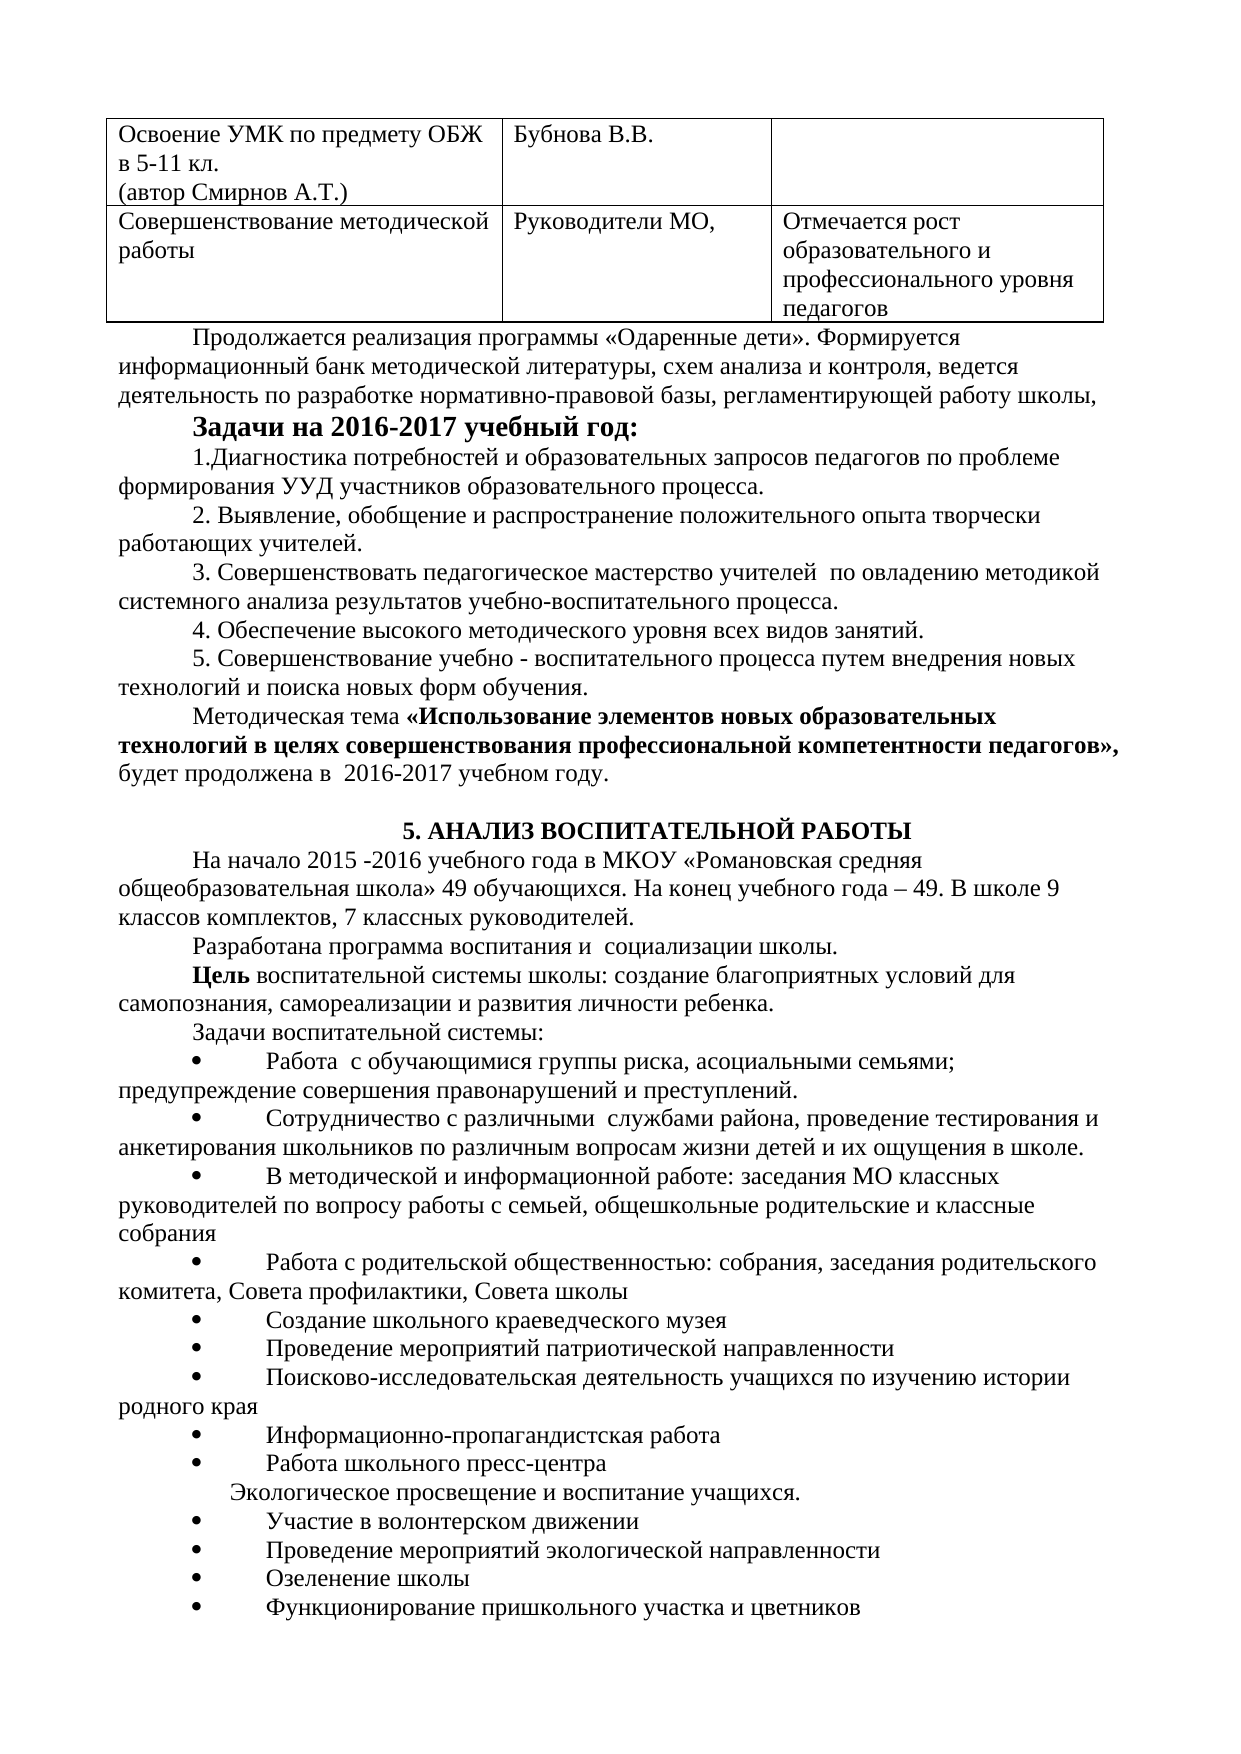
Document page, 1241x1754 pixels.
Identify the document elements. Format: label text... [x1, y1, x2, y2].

table_cell Руководители МО, [503, 206, 771, 321]
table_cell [107, 119, 502, 205]
text Задачи воспитательной системы: [118, 1017, 1122, 1046]
text 1.Диагностика потребностей и образовательных запросов педагогов по проблеме формирования УУД участников образовательного процесса. [118, 442, 1122, 500]
list Озеленение школы [118, 1563, 1122, 1592]
list В методической и информационной работе: заседания МО классных руководителей по вопросу работы с семьей, общешкольные родительские и классные собрания [118, 1161, 1122, 1247]
text Экологическое просвещение и воспитание учащихся. [118, 1477, 1122, 1506]
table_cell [772, 119, 1103, 205]
text Разработана программа воспитания и социализации школы. [118, 931, 1122, 960]
text 4. Обеспечение высокого методического уровня всех видов занятий. [118, 615, 1122, 643]
text 2. Выявление, обобщение и распространение положительного опыта творчески работающих учителей. [118, 500, 1122, 557]
text Задачи на 2016-2017 учебный год: [118, 409, 1122, 442]
list Информационно-пропагандистская работа [118, 1420, 1122, 1448]
text 5. Совершенствование учебно - воспитательного процесса путем внедрения новых технологий и поиска новых форм обучения. [118, 643, 1122, 701]
text Продолжается реализация программы «Одаренные дети». Формируется информационный банк методической литературы, схем анализа и контроля, ведется деятельность по разработке нормативно-правовой базы, регламентирующей работу школы, [118, 322, 1122, 409]
list Поисково-исследовательская деятельность учащихся по изучению истории родного края [118, 1362, 1122, 1420]
table_cell Отмечается рост образовательного и профессионального уровня педагогов [772, 206, 1103, 321]
list Сотрудничество с различными службами района, проведение тестирования и анкетирования школьников по различным вопросам жизни детей и их ощущения в школе. [118, 1103, 1122, 1161]
text Методическая тема «Использование элементов новых образовательных технологий в целях совершенствования профессиональной компетентности педагогов», будет продолжена в 2016-2017 учебном году. [118, 701, 1122, 787]
text 5. АНАЛИЗ ВОСПИТАТЕЛЬНОЙ РАБОТЫ [118, 816, 1122, 845]
list Работа с родительской общественностью: собрания, заседания родительского комитета, Совета профилактики, Совета школы [118, 1247, 1122, 1305]
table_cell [503, 119, 771, 205]
list Работа школьного пресс-центра [118, 1448, 1122, 1477]
list Проведение мероприятий патриотической направленности [118, 1333, 1122, 1362]
list Создание школьного краеведческого музея [118, 1305, 1122, 1333]
list Проведение мероприятий экологической направленности [118, 1535, 1122, 1563]
list Участие в волонтерском движении [118, 1506, 1122, 1535]
table_cell Совершенствование методической работы [107, 206, 502, 321]
list Функционирование пришкольного участка и цветников [118, 1592, 1122, 1621]
list Работа с обучающимися группы риска, асоциальными семьями; предупреждение совершения правонарушений и преступлений. [118, 1046, 1122, 1103]
text На начало 2015 -2016 учебного года в МКОУ «Романовская средняя общеобразовательная школа» 49 обучающихся. На конец учебного года – 49. В школе 9 классов комплектов, 7 классных руководителей. [118, 845, 1122, 931]
text Цель воспитательной системы школы: создание благоприятных условий для самопознания, самореализации и развития личности ребенка. [118, 960, 1122, 1017]
text 3. Совершенствовать педагогическое мастерство учителей по овладению методикой системного анализа результатов учебно-воспитательного процесса. [118, 557, 1122, 615]
